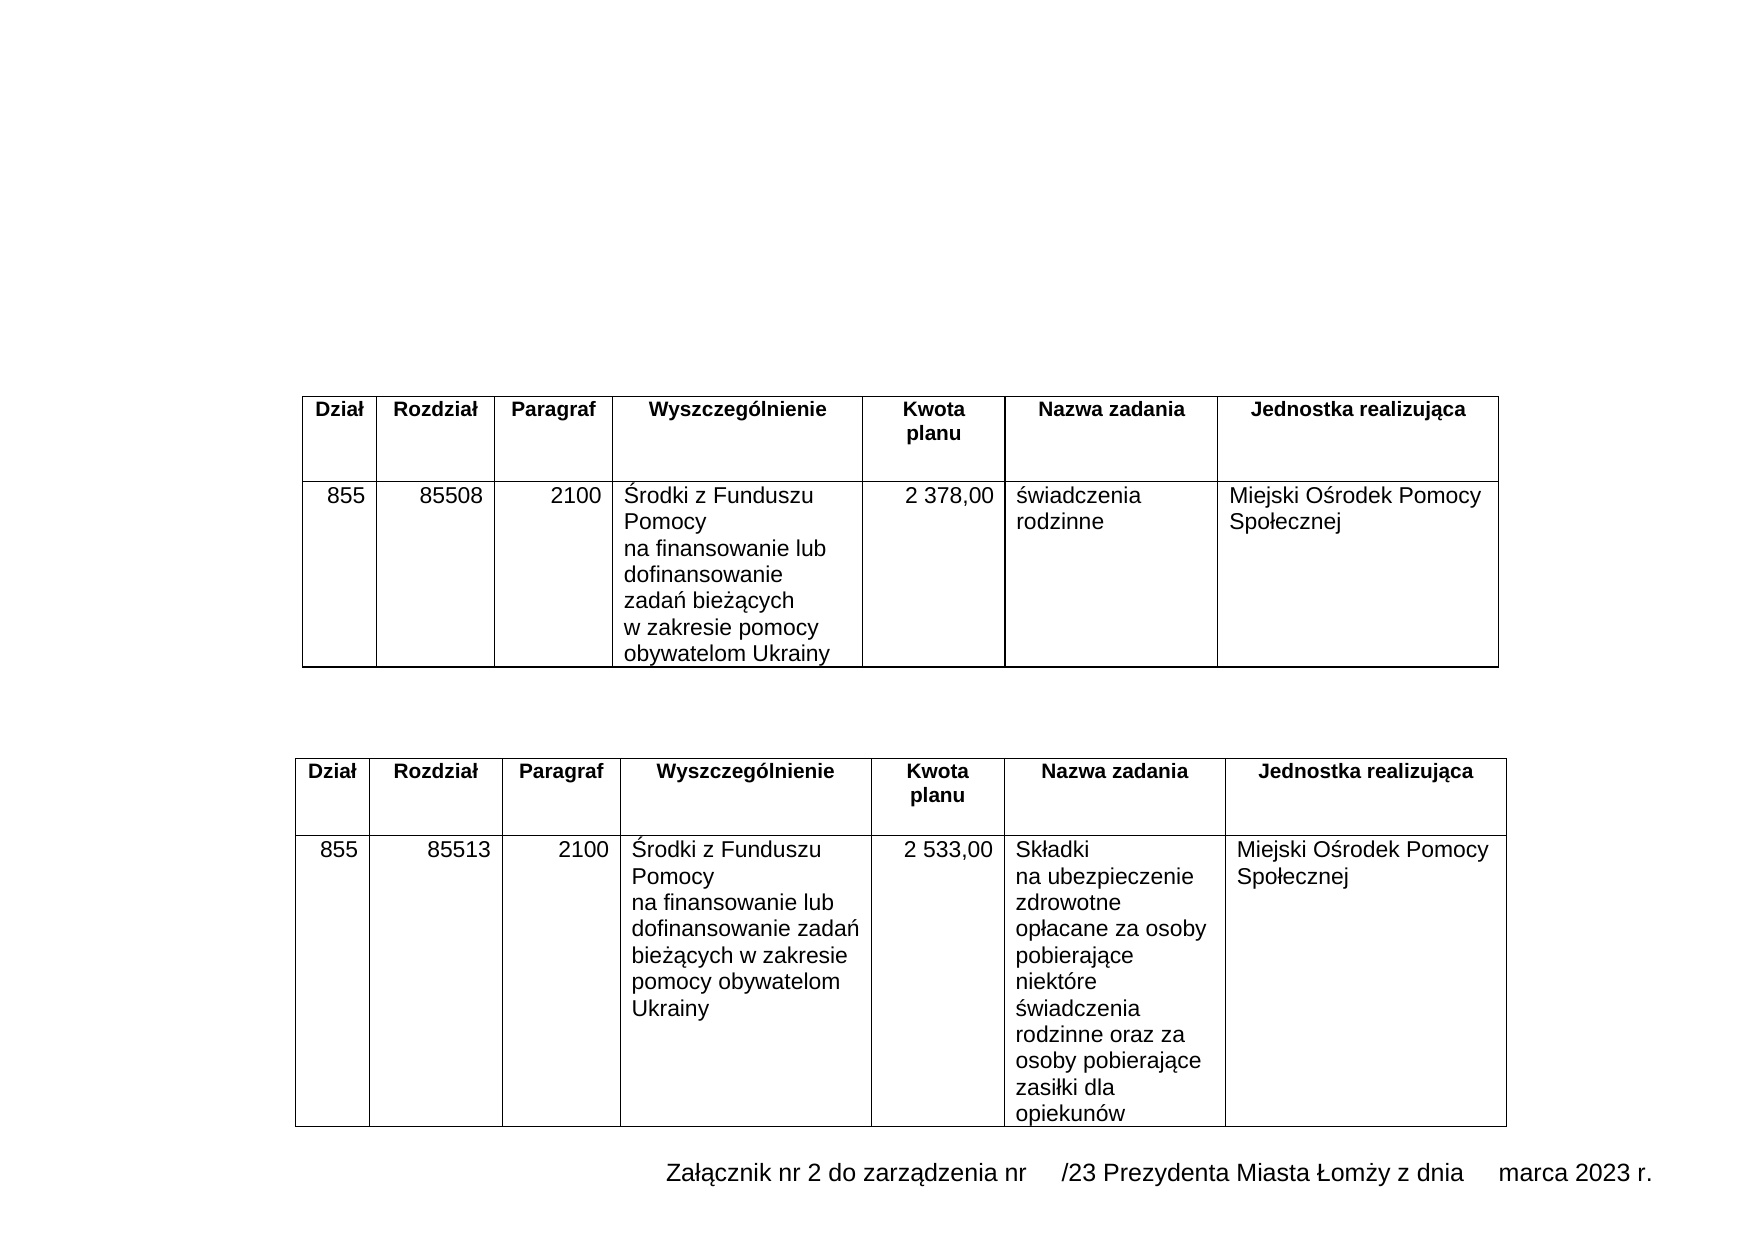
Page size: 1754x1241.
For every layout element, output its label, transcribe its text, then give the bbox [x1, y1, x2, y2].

table_cell Miejski Ośrodek Pomocy Społecznej [1218, 482, 1498, 666]
table_header Wyszczególnienie [613, 397, 862, 481]
table_header Rozdział [377, 397, 494, 481]
table_cell 855 [296, 836, 369, 1126]
table_header Jednostka realizująca [1226, 759, 1506, 835]
table_header Rozdział [370, 759, 502, 835]
table_header Nazwa zadania [1006, 397, 1217, 481]
table_header Nazwa zadania [1005, 759, 1225, 835]
table_cell Środki z Funduszu Pomocy na finansowanie lub dofinansowanie zadań bieżących w zakresie pomocy obywatelom Ukrainy [621, 836, 871, 1126]
table_header Kwota planu [872, 759, 1004, 835]
table_header Paragraf [503, 759, 620, 835]
table_header Dział [303, 397, 376, 481]
table_cell 2 533,00 [872, 836, 1004, 1126]
table_cell Miejski Ośrodek Pomocy Społecznej [1226, 836, 1506, 1126]
table_cell 855 [303, 482, 376, 666]
text Załącznik nr 2 do zarządzenia nr /23 Prezydenta Miasta Łomży z dnia marca 2023 r. [148, 1158, 1654, 1187]
table_cell świadczenia rodzinne [1006, 482, 1217, 666]
table_header Paragraf [495, 397, 612, 481]
table_header Dział [296, 759, 369, 835]
table_cell 85508 [377, 482, 494, 666]
table_cell Składki na ubezpieczenie zdrowotne opłacane za osoby pobierające niektóre świadczenia rodzinne oraz za osoby pobierające zasiłki dla opiekunów [1005, 836, 1225, 1126]
table_header Jednostka realizująca [1218, 397, 1498, 481]
table_cell Środki z Funduszu Pomocy na finansowanie lub dofinansowanie zadań bieżących w zakresie pomocy obywatelom Ukrainy [613, 482, 862, 666]
table_header Wyszczególnienie [621, 759, 871, 835]
table_cell 2 378,00 [863, 482, 1004, 666]
table_cell 2100 [495, 482, 612, 666]
table_header Kwota planu [863, 397, 1004, 481]
table_cell 85513 [370, 836, 502, 1126]
table_cell 2100 [503, 836, 620, 1126]
